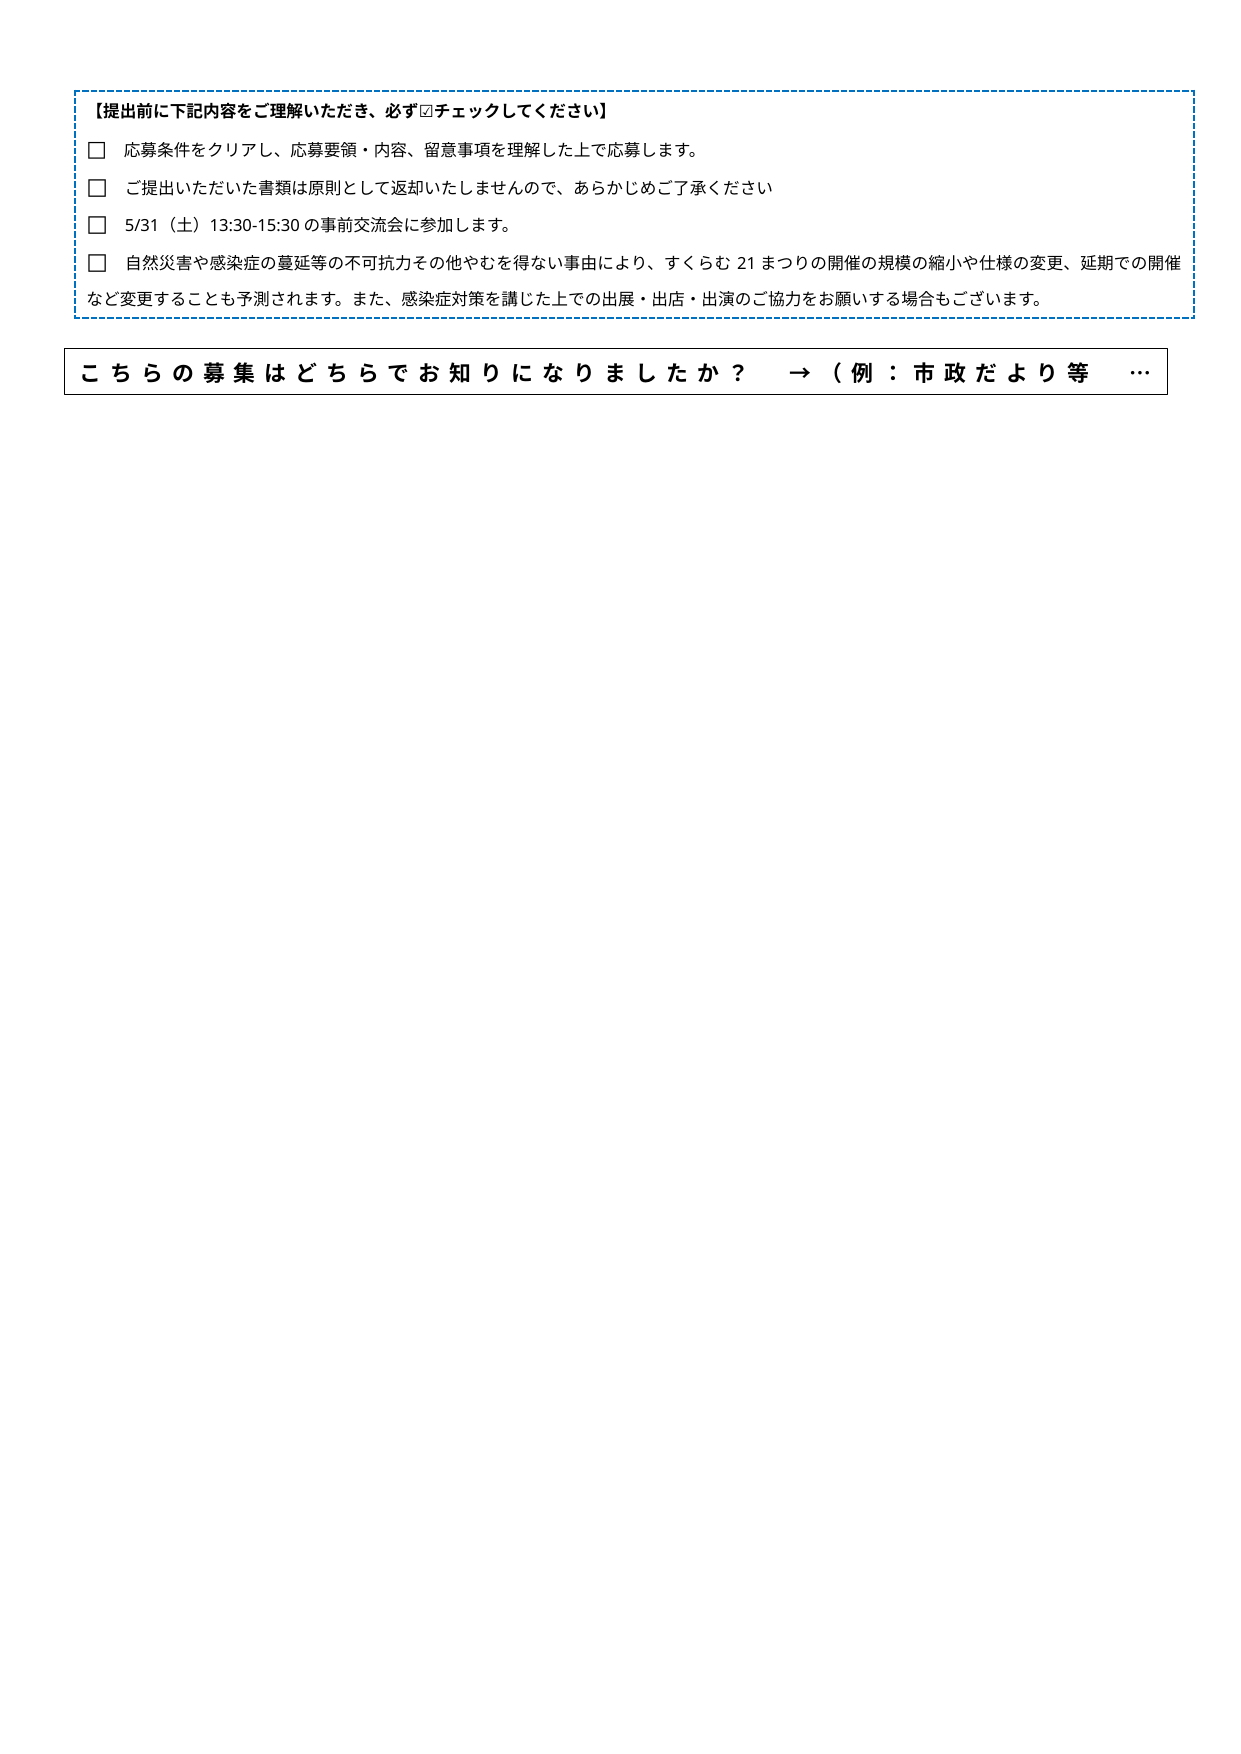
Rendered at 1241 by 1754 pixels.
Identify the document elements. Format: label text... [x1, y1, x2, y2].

table_cell 【提出前に下記内容をご理解いただき、必ず☑チェックしてください】 □ 応募条件をクリアし、応募要領・内容、留意事項を理解した上で応募します。 □ ご提出いただいた書類は原則として返却いたしませんので、あらかじめご了承ください □ 5/31（土）13:30-15:30の事前交流会に参加します。 □ 自然災害や感染症の蔓延等の不可抗力その他やむを得ない事由により、すくらむ21まつりの開催の規模の縮小や仕様の変更、延期での開催など変更することも予測されます。また、感染症対策を講じた上での出展・出店・出演のご協力をお願いする場合もございます。 [75, 90, 1194, 317]
